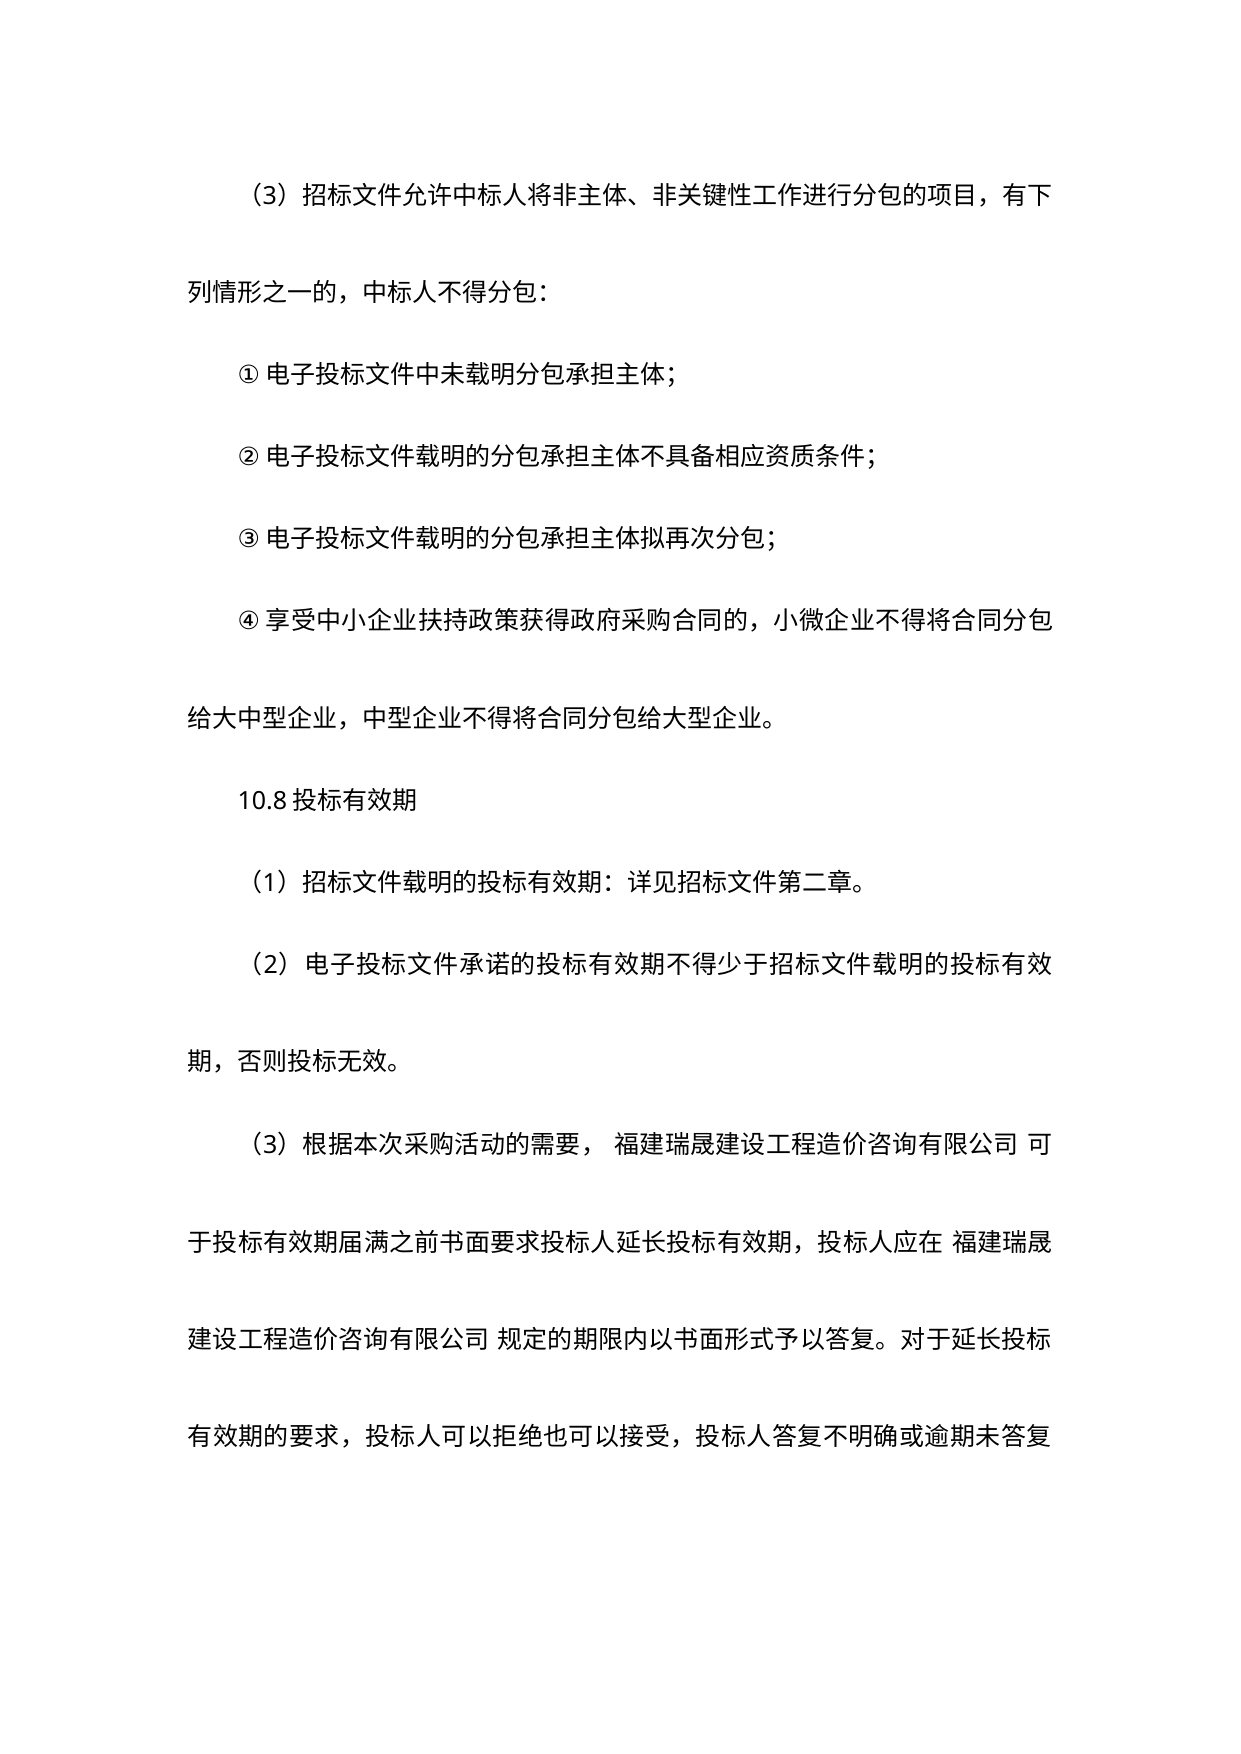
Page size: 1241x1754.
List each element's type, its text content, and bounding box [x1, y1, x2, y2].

text ④享受中小企业扶持政策获得政府采购合同的，小微企业不得将合同分包给大中型企业，中型企业不得将合同分包给大型企业。 [187, 587, 1053, 750]
text （1）招标文件载明的投标有效期：详见招标文件第二章。 [187, 849, 1053, 914]
text ①电子投标文件中未载明分包承担主体； [187, 341, 1053, 406]
text 10.8投标有效期 [187, 767, 1053, 832]
text （3）招标文件允许中标人将非主体、非关键性工作进行分包的项目，有下列情形之一的，中标人不得分包： [187, 162, 1053, 324]
text ③电子投标文件载明的分包承担主体拟再次分包； [187, 505, 1053, 570]
text ②电子投标文件载明的分包承担主体不具备相应资质条件； [187, 423, 1053, 488]
text （2）电子投标文件承诺的投标有效期不得少于招标文件载明的投标有效期，否则投标无效。 [187, 931, 1053, 1093]
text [187, 1110, 1053, 1468]
